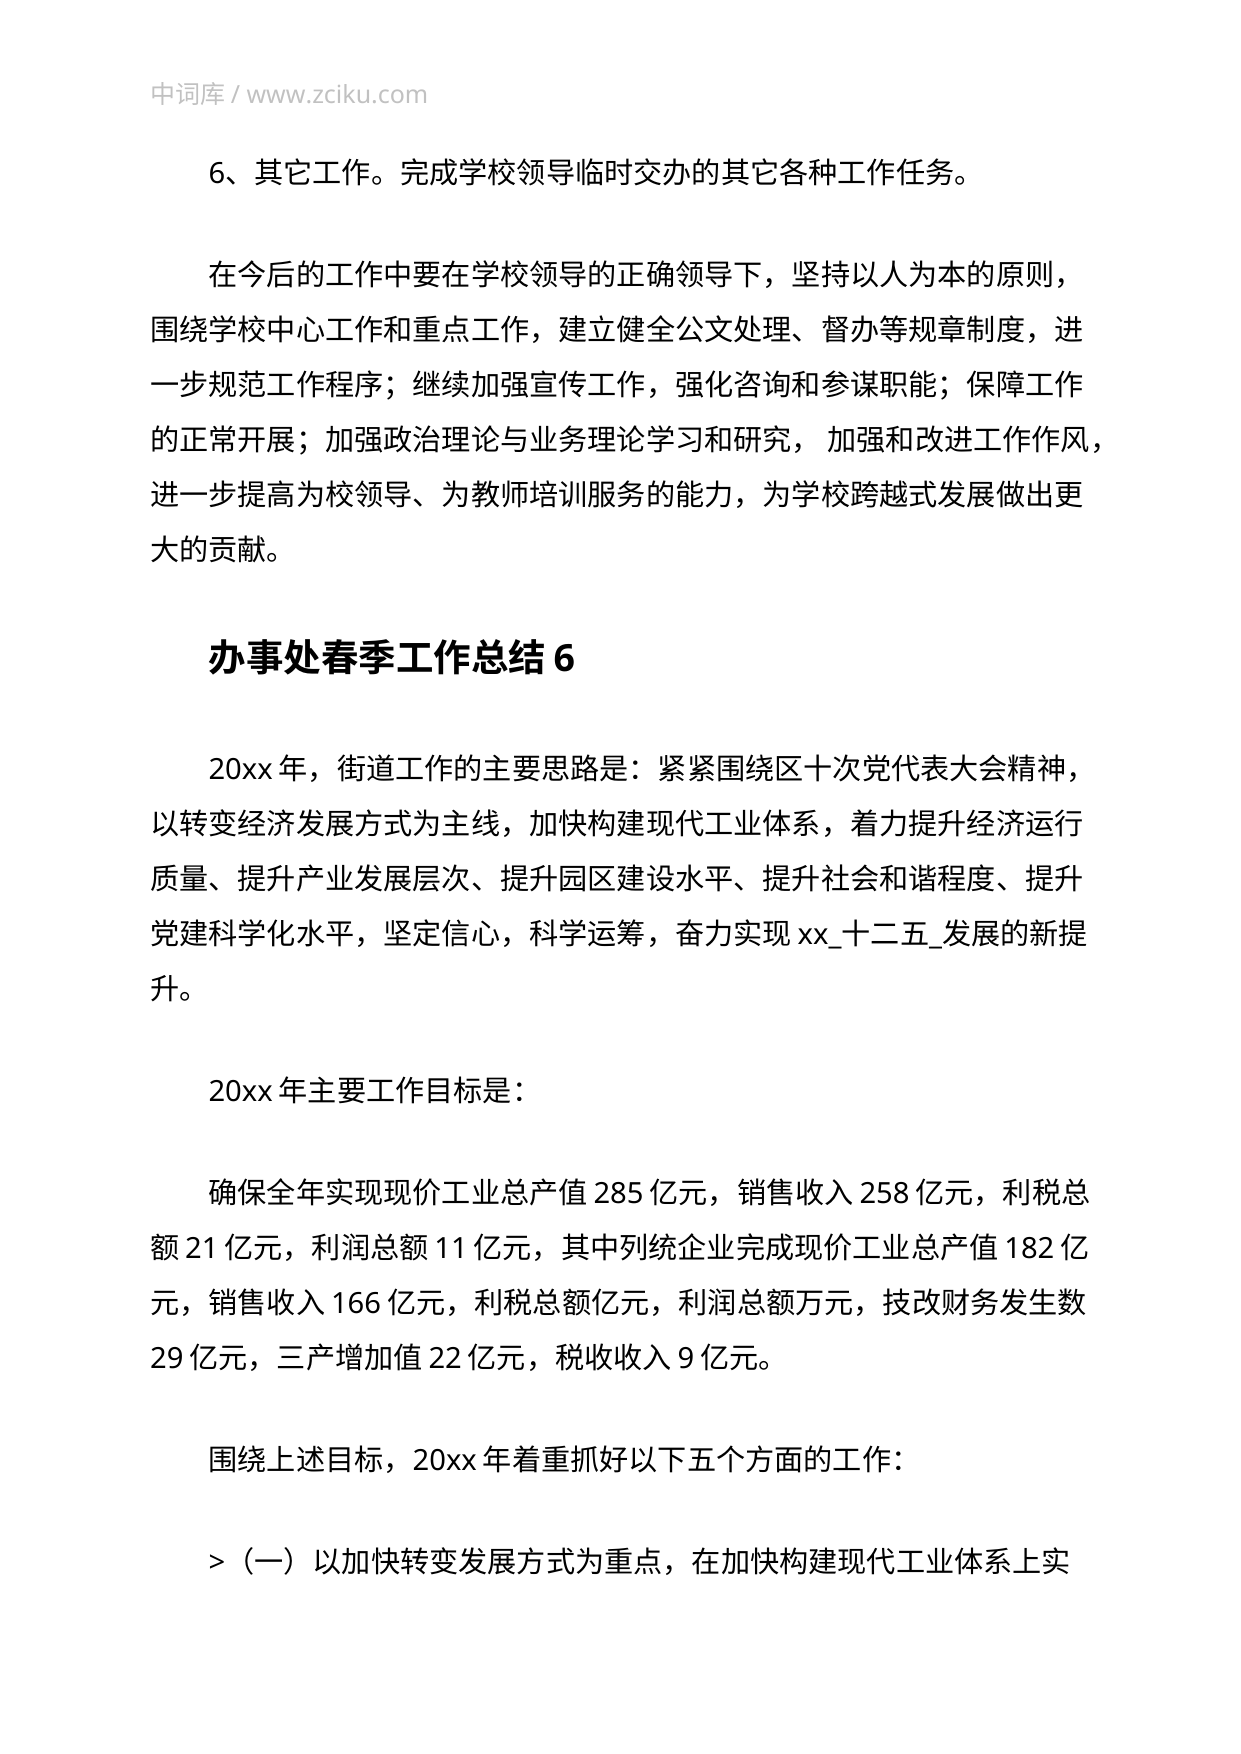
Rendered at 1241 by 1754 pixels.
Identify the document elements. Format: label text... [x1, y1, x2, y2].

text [150, 1538, 1090, 1581]
text 办事处春季工作总结6 [150, 628, 1090, 683]
text 在今后的工作中要在学校领导的正确领导下，坚持以人为本的原则，围绕学校中心工作和重点工作，建立健全公文处理、督办等规章制度，进一步规范工作程序；继续加强宣传工作，强化咨询和参谋职能；保障工作的正常开展；加强政治理论与业务理论学习和研究， 加强和改进工作作风，进一步提高为校领导、为教师培训服务的能力，为学校跨越式发展做出更大的贡献。 [150, 252, 1090, 569]
text 20xx年，街道工作的主要思路是：紧紧围绕区十次党代表大会精神，以转变经济发展方式为主线，加快构建现代工业体系，着力提升经济运行质量、提升产业发展层次、提升园区建设水平、提升社会和谐程度、提升党建科学化水平，坚定信心，科学运筹，奋力实现xx_十二五_发展的新提升。 [150, 746, 1090, 1008]
text 6、其它工作。完成学校领导临时交办的其它各种工作任务。 [150, 150, 1090, 192]
text 20xx年主要工作目标是： [150, 1067, 1090, 1110]
text 围绕上述目标，20xx年着重抓好以下五个方面的工作： [150, 1436, 1090, 1479]
text 确保全年实现现价工业总产值285亿元，销售收入258亿元，利税总额21亿元，利润总额11亿元，其中列统企业完成现价工业总产值182亿元，销售收入166亿元，利税总额亿元，利润总额万元，技改财务发生数29亿元，三产增加值22亿元，税收收入9亿元。 [150, 1169, 1090, 1377]
